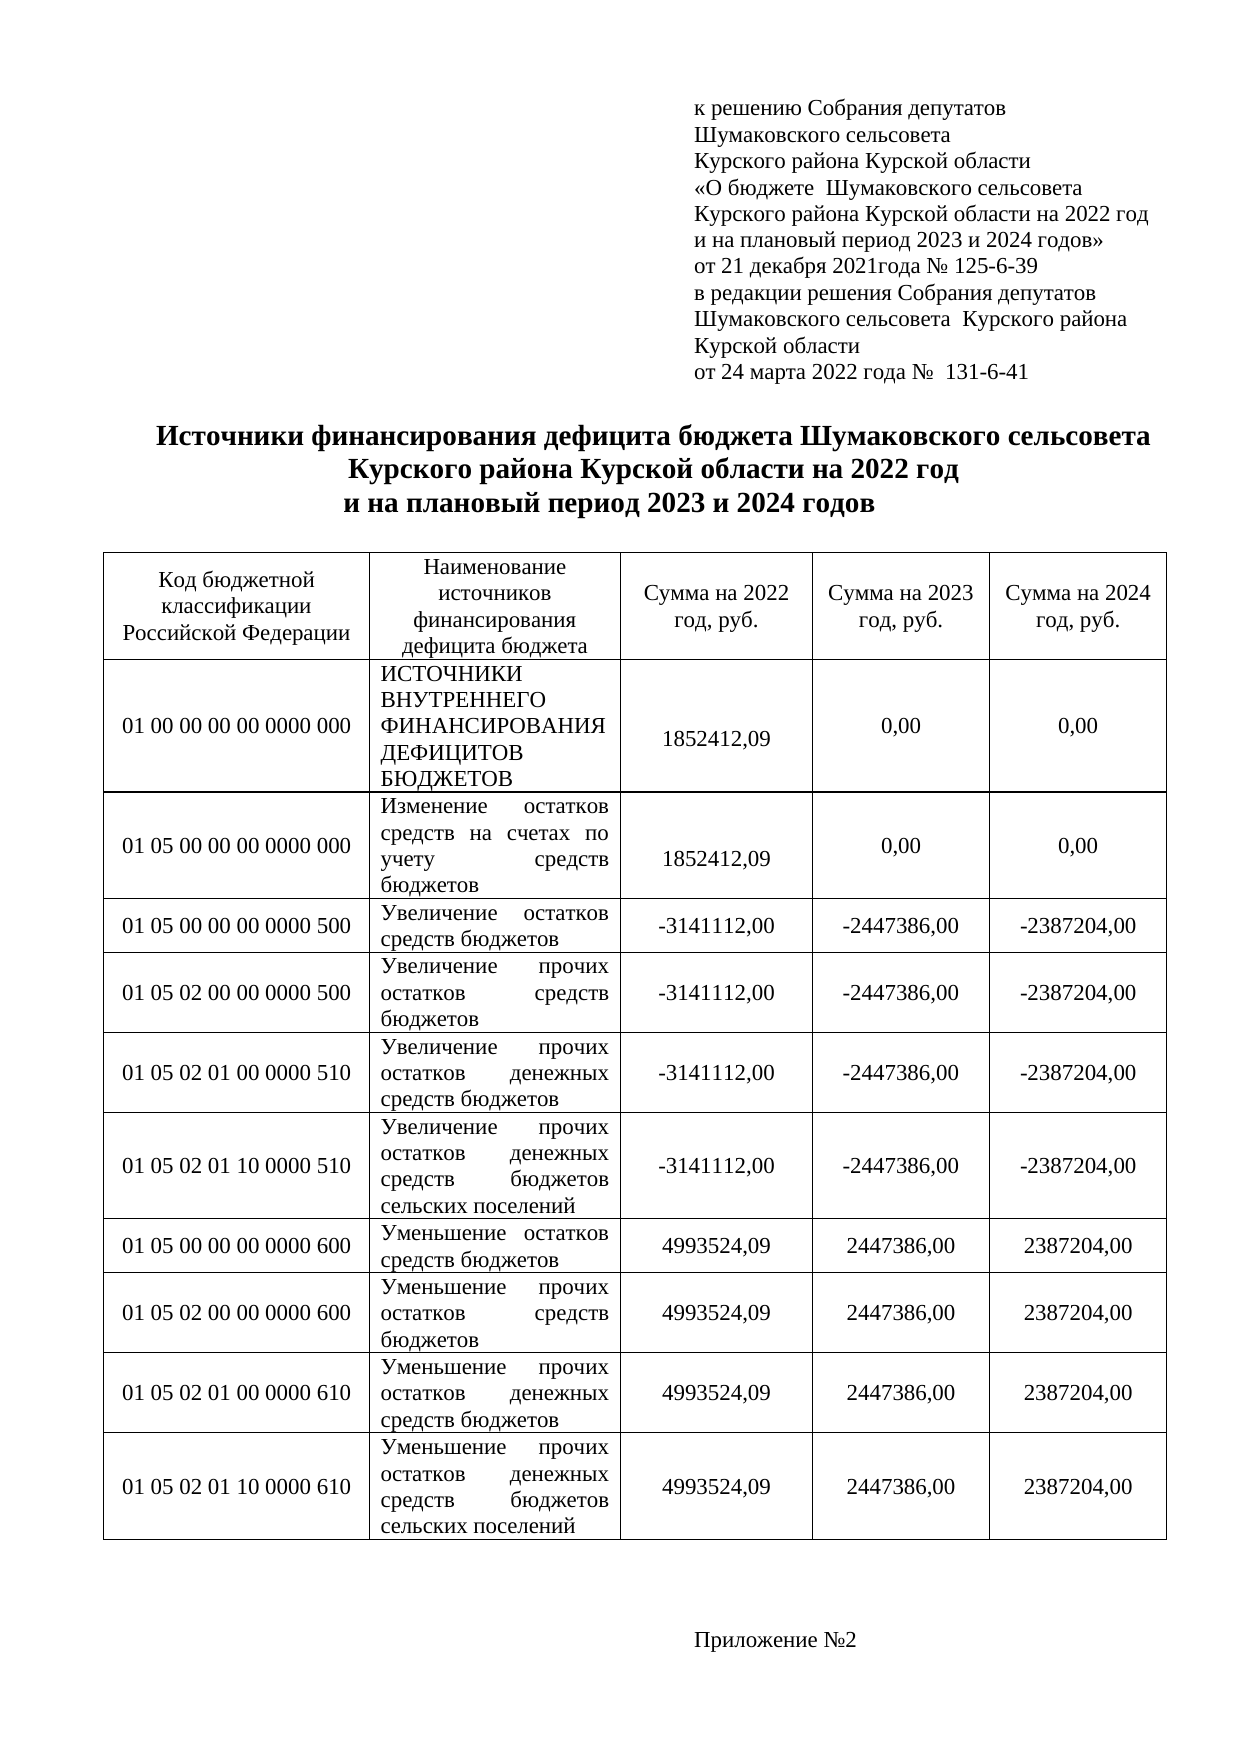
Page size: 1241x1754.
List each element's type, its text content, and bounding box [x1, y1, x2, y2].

table_cell -3141112,00 [621, 1113, 812, 1218]
text к решению Собрания депутатов Шумаковского сельсовета [694, 94, 1152, 147]
table_cell 2387204,00 [990, 1219, 1166, 1272]
table_header Код бюджетной классификации Российской Федерации [104, 553, 369, 658]
table_cell Увеличение прочих остатков денежных средств бюджетов [370, 1033, 620, 1112]
table_cell -2447386,00 [813, 1113, 989, 1218]
table_cell 01 05 02 01 00 0000 510 [104, 1033, 369, 1112]
text «О бюджете Шумаковского сельсовета [694, 173, 1152, 200]
table_cell Уменьшение остатков средств бюджетов [370, 1219, 620, 1272]
table_cell 0,00 [990, 660, 1166, 791]
table_cell 1852412,09 [621, 793, 812, 898]
table_header Наименование источников финансирования дефицита бюджета [370, 553, 620, 658]
text Источники финансирования дефицита бюджета Шумаковского сельсовета Курского района Курской области на 2022 год [103, 418, 1203, 485]
table_cell 01 05 00 00 00 0000 600 [104, 1219, 369, 1272]
table_cell 2387204,00 [990, 1273, 1166, 1352]
table_cell -3141112,00 [621, 1033, 812, 1112]
table_cell -2447386,00 [813, 953, 989, 1032]
text от 21 декабря 2021года № 125-6-39 [694, 253, 1203, 279]
table_cell 01 00 00 00 00 0000 000 [104, 660, 369, 791]
table_cell 1852412,09 [621, 660, 812, 791]
table_cell 2447386,00 [813, 1219, 989, 1272]
table_cell 0,00 [813, 793, 989, 898]
table_cell -3141112,00 [621, 953, 812, 1032]
table_cell 2447386,00 [813, 1433, 989, 1539]
text Курского района Курской области [694, 147, 1152, 173]
table_cell 01 05 00 00 00 0000 000 [104, 793, 369, 898]
table_cell -2447386,00 [813, 1033, 989, 1112]
table_cell 01 05 02 01 10 0000 510 [104, 1113, 369, 1218]
table_header Сумма на 2023 год, руб. [813, 553, 989, 658]
table_cell 01 05 02 01 10 0000 610 [104, 1433, 369, 1539]
table_cell 4993524,09 [621, 1273, 812, 1352]
table_cell -2387204,00 [990, 1033, 1166, 1112]
table_cell 01 05 02 00 00 0000 600 [104, 1273, 369, 1352]
table_cell Уменьшение прочих остатков денежных средств бюджетов сельских поселений [370, 1433, 620, 1539]
table_cell 2387204,00 [990, 1353, 1166, 1432]
table_cell 0,00 [813, 660, 989, 791]
table_cell 01 05 02 01 00 0000 610 [104, 1353, 369, 1432]
text и на плановый период 2023 и 2024 годов [15, 485, 1203, 518]
table_cell Увеличение прочих остатков денежных средств бюджетов сельских поселений [370, 1113, 620, 1218]
text в редакции решения Собрания депутатов Шумаковского сельсовета Курского района Курской области [694, 279, 1152, 358]
table_cell Изменение остатков средств на счетах по учету средств бюджетов [370, 793, 620, 898]
table_header Сумма на 2024 год, руб. [990, 553, 1166, 658]
table_cell -3141112,00 [621, 899, 812, 952]
table_cell Увеличение прочих остатков средств бюджетов [370, 953, 620, 1032]
table_cell -2387204,00 [990, 899, 1166, 952]
text от 24 марта 2022 года № 131-6-41 [694, 358, 1203, 384]
table_cell 2447386,00 [813, 1273, 989, 1352]
text Курского района Курской области на 2022 год и на плановый период 2023 и 2024 годов» [694, 200, 1152, 253]
table_header Сумма на 2022 год, руб. [621, 553, 812, 658]
table_cell 0,00 [990, 793, 1166, 898]
table_cell 4993524,09 [621, 1219, 812, 1272]
table_cell ИСТОЧНИКИ ВНУТРЕННЕГО ФИНАНСИРОВАНИЯ ДЕФИЦИТОВ БЮДЖЕТОВ [370, 660, 620, 791]
table_cell 2447386,00 [813, 1353, 989, 1432]
table_cell 01 05 00 00 00 0000 500 [104, 899, 369, 952]
text Приложение №2 [694, 1626, 1152, 1652]
table_cell -2387204,00 [990, 953, 1166, 1032]
table_cell 4993524,09 [621, 1433, 812, 1539]
table_cell 2387204,00 [990, 1433, 1166, 1539]
table_cell -2447386,00 [813, 899, 989, 952]
table_cell Увеличение остатков средств бюджетов [370, 899, 620, 952]
table_cell -2387204,00 [990, 1113, 1166, 1218]
table_cell Уменьшение прочих остатков средств бюджетов [370, 1273, 620, 1352]
table_cell Уменьшение прочих остатков денежных средств бюджетов [370, 1353, 620, 1432]
table_cell 01 05 02 00 00 0000 500 [104, 953, 369, 1032]
table_cell 4993524,09 [621, 1353, 812, 1432]
